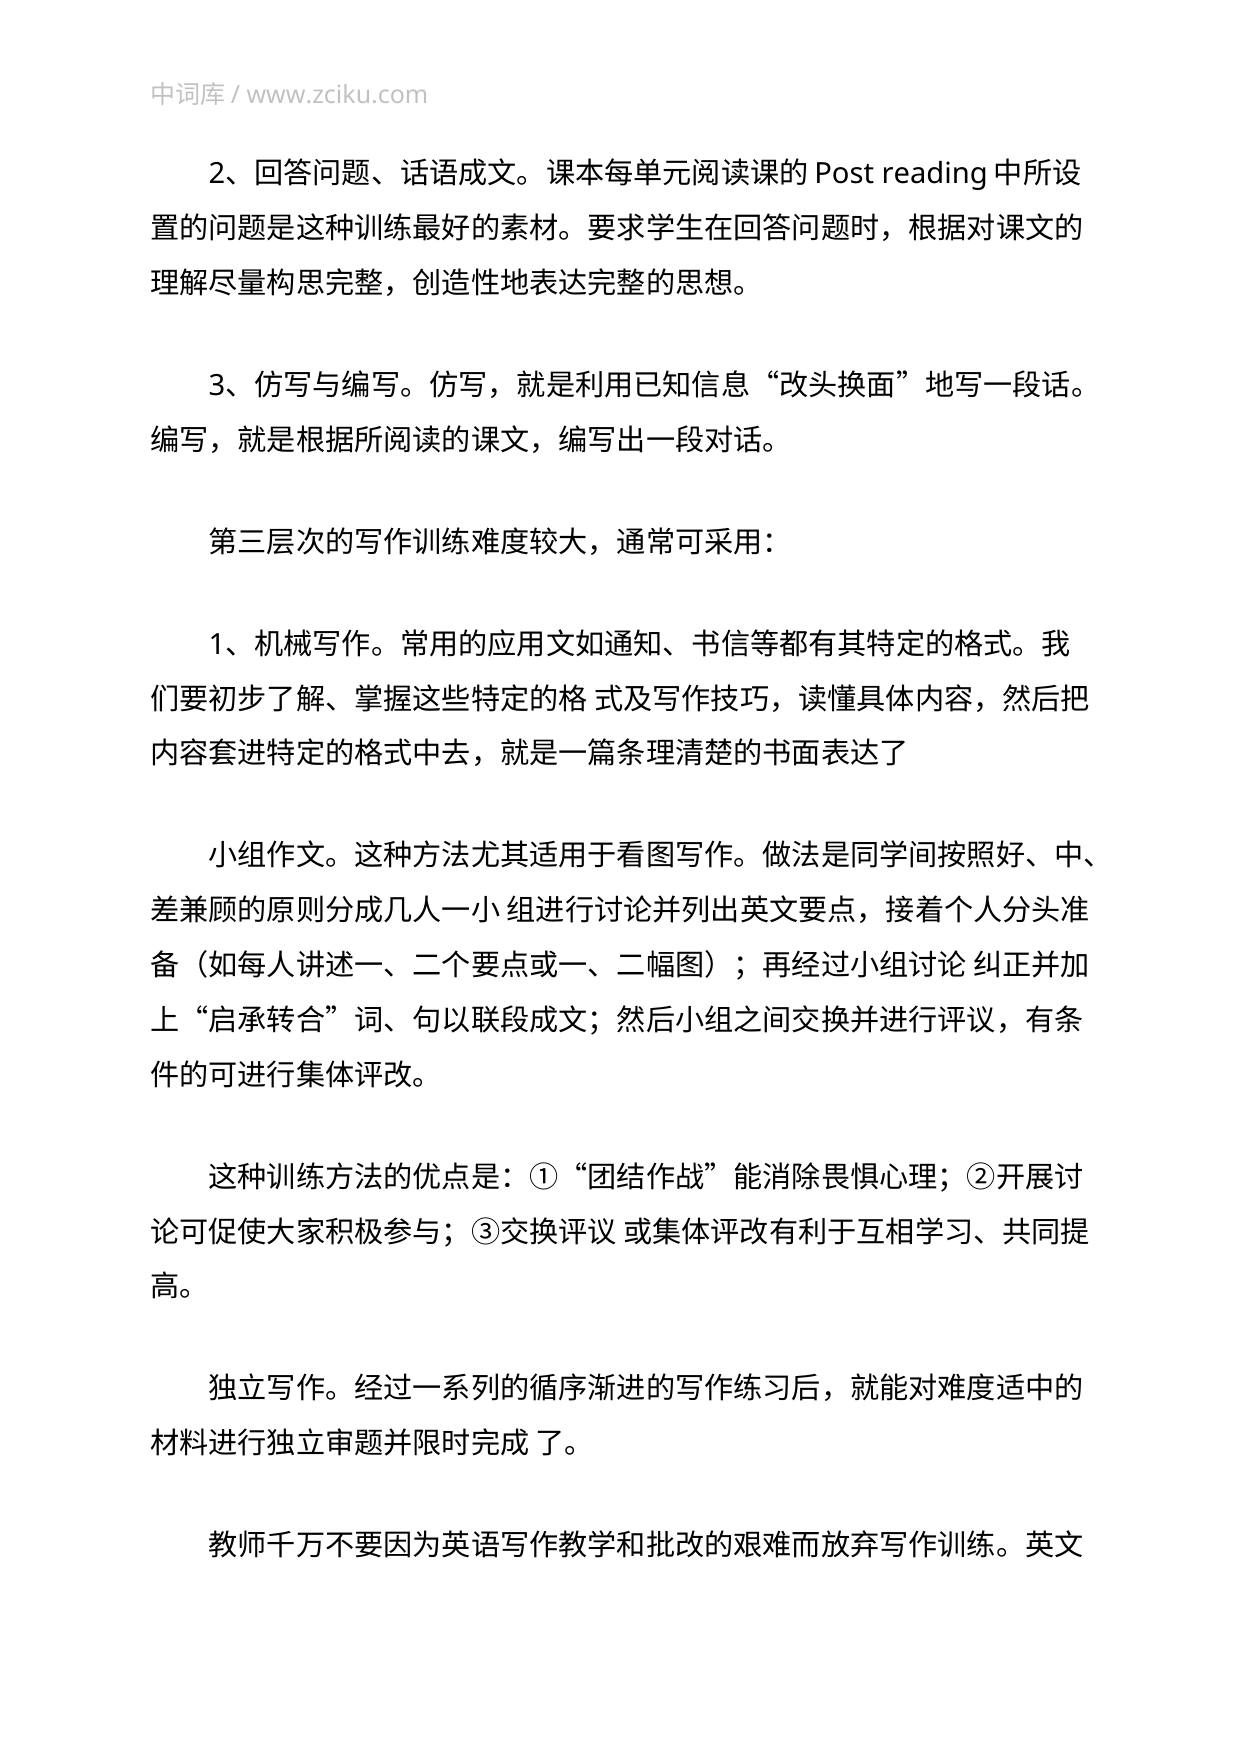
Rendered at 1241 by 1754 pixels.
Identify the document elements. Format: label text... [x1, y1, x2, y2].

text 1、机械写作。常用的应用文如通知、书信等都有其特定的格式。我们要初步了解、掌握这些特定的格 式及写作技巧，读懂具体内容，然后把内容套进特定的格式中去，就是一篇条理清楚的书面表达了 [150, 620, 1090, 772]
text 2、回答问题、话语成文。课本每单元阅读课的Post reading中所设置的问题是这种训练最好的素材。要求学生在回答问题时，根据对课文的理解尽量构思完整，创造性地表达完整的思想。 [150, 150, 1090, 302]
text 这种训练方法的优点是：①“团结作战”能消除畏惧心理；②开展讨论可促使大家积极参与；③交换评议 或集体评改有利于互相学习、共同提高。 [150, 1153, 1090, 1305]
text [150, 1521, 1090, 1564]
text 3、仿写与编写。仿写，就是利用已知信息“改头换面”地写一段话。编写，就是根据所阅读的课文，编写出一段对话。 [150, 362, 1090, 459]
text 小组作文。这种方法尤其适用于看图写作。做法是同学间按照好、中、差兼顾的原则分成几人一小 组进行讨论并列出英文要点，接着个人分头准备（如每人讲述一、二个要点或一、二幅图）；再经过小组讨论 纠正并加上“启承转合”词、句以联段成文；然后小组之间交换并进行评议，有条件的可进行集体评改。 [150, 832, 1090, 1094]
text 第三层次的写作训练难度较大，通常可采用： [150, 518, 1090, 561]
text 独立写作。经过一系列的循序渐进的写作练习后，就能对难度适中的材料进行独立审题并限时完成 了。 [150, 1365, 1090, 1462]
